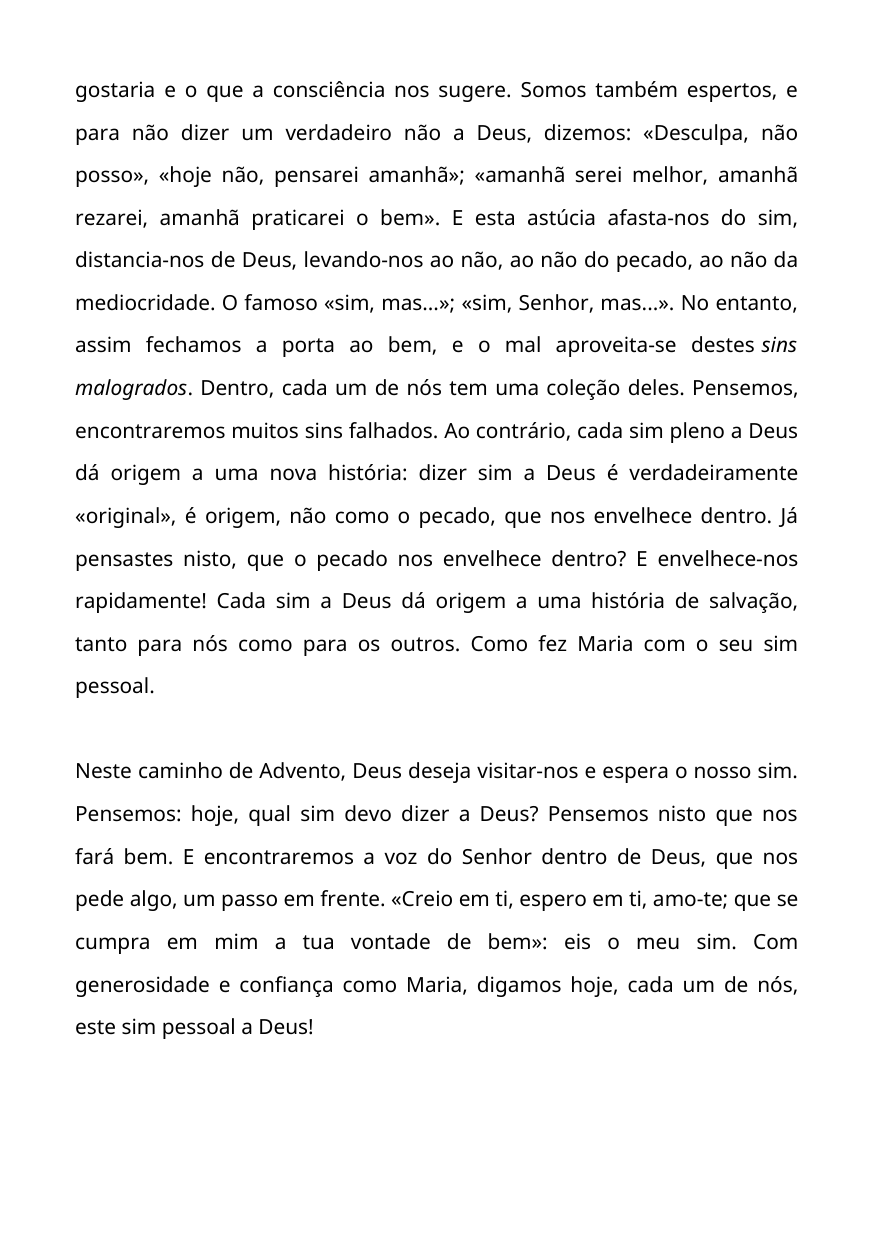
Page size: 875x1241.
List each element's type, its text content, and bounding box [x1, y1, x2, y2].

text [75, 75, 799, 700]
text Neste caminho de Advento, Deus deseja visitar-nos e espera o nosso sim. Pensemos: hoje, qual sim devo dizer a Deus? Pensemos nisto que nos fará bem. E encontraremos a voz do Senhor dentro de Deus, que nos pede algo, um passo em frente. «Creio em ti, espero em ti, amo-te; que se cumpra em mim a tua vontade de bem»: eis o meu sim. Com generosidade e confiança como Maria, digamos hoje, cada um de nós, este sim pessoal a Deus! [75, 757, 799, 1041]
